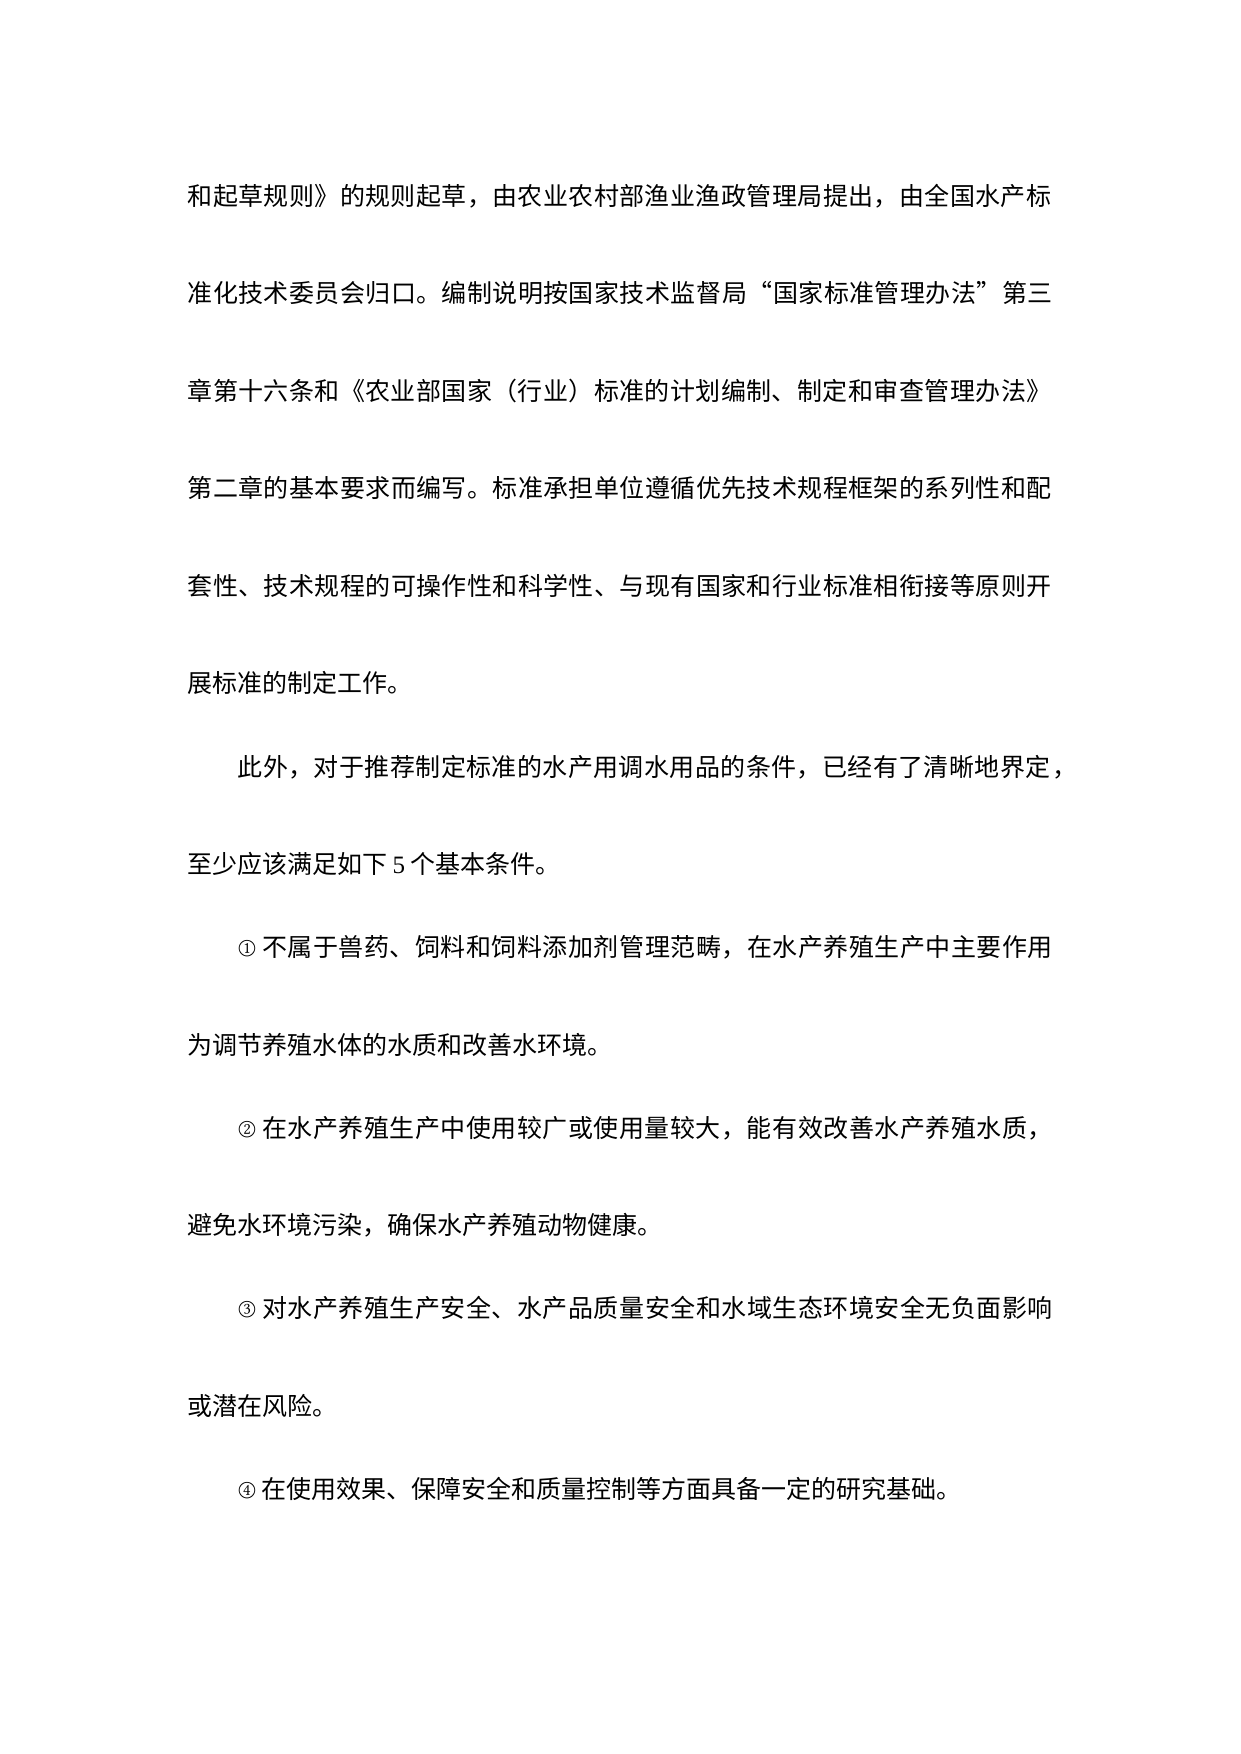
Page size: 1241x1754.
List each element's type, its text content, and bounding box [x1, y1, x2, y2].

text ③对水产养殖生产安全、水产品质量安全和水域生态环境安全无负面影响或潜在风险。 [187, 1274, 1053, 1437]
text 此外，对于推荐制定标准的水产用调水用品的条件，已经有了清晰地界定，至少应该满足如下5个基本条件。 [187, 733, 1053, 895]
text ②在水产养殖生产中使用较广或使用量较大，能有效改善水产养殖水质，避免水环境污染，确保水产养殖动物健康。 [187, 1094, 1053, 1256]
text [187, 162, 1053, 714]
text ④在使用效果、保障安全和质量控制等方面具备一定的研究基础。 [187, 1455, 1053, 1520]
text ①不属于兽药、饲料和饲料添加剂管理范畴，在水产养殖生产中主要作用为调节养殖水体的水质和改善水环境。 [187, 913, 1053, 1076]
